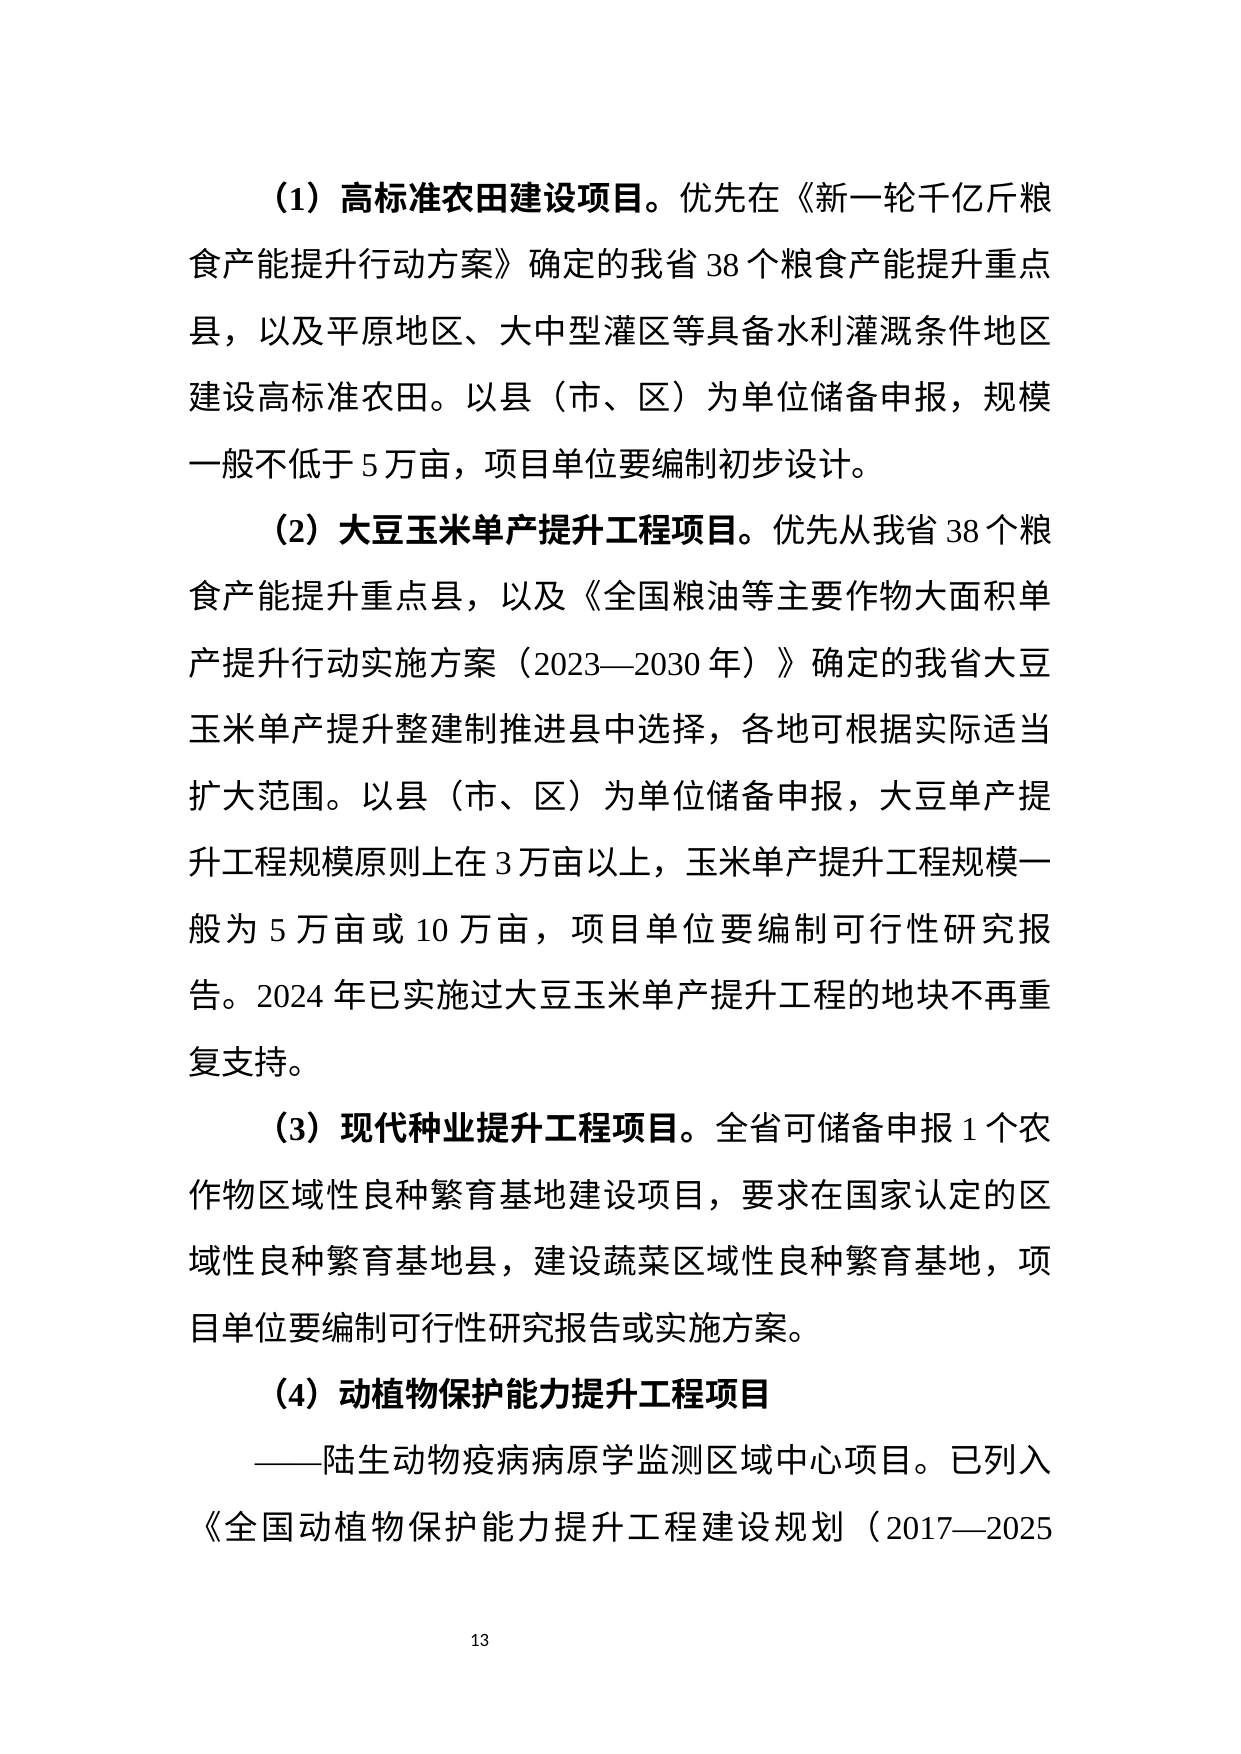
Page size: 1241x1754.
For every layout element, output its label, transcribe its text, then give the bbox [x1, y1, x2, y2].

text （3）现代种业提升工程项目。全省可储备申报1个农作物区域性良种繁育基地建设项目，要求在国家认定的区域性良种繁育基地县，建设蔬菜区域性良种繁育基地，项目单位要编制可行性研究报告或实施方案。 [188, 1093, 1052, 1359]
text （4）动植物保护能力提升工程项目 [188, 1359, 1052, 1425]
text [188, 1425, 1052, 1558]
text （2）大豆玉米单产提升工程项目。优先从我省38个粮食产能提升重点县，以及《全国粮油等主要作物大面积单产提升行动实施方案（2023—2030年）》确定的我省大豆玉米单产提升整建制推进县中选择，各地可根据实际适当扩大范围。以县（市、区）为单位储备申报，大豆单产提升工程规模原则上在3万亩以上，玉米单产提升工程规模一般为5万亩或10万亩，项目单位要编制可行性研究报告。2024 年已实施过大豆玉米单产提升工程的地块不再重复支持。 [188, 495, 1052, 1093]
text （1）高标准农田建设项目。优先在《新一轮千亿斤粮食产能提升行动方案》确定的我省38个粮食产能提升重点县，以及平原地区、大中型灌区等具备水利灌溉条件地区建设高标准农田。以县（市、区）为单位储备申报，规模一般不低于5万亩，项目单位要编制初步设计。 [188, 162, 1052, 495]
